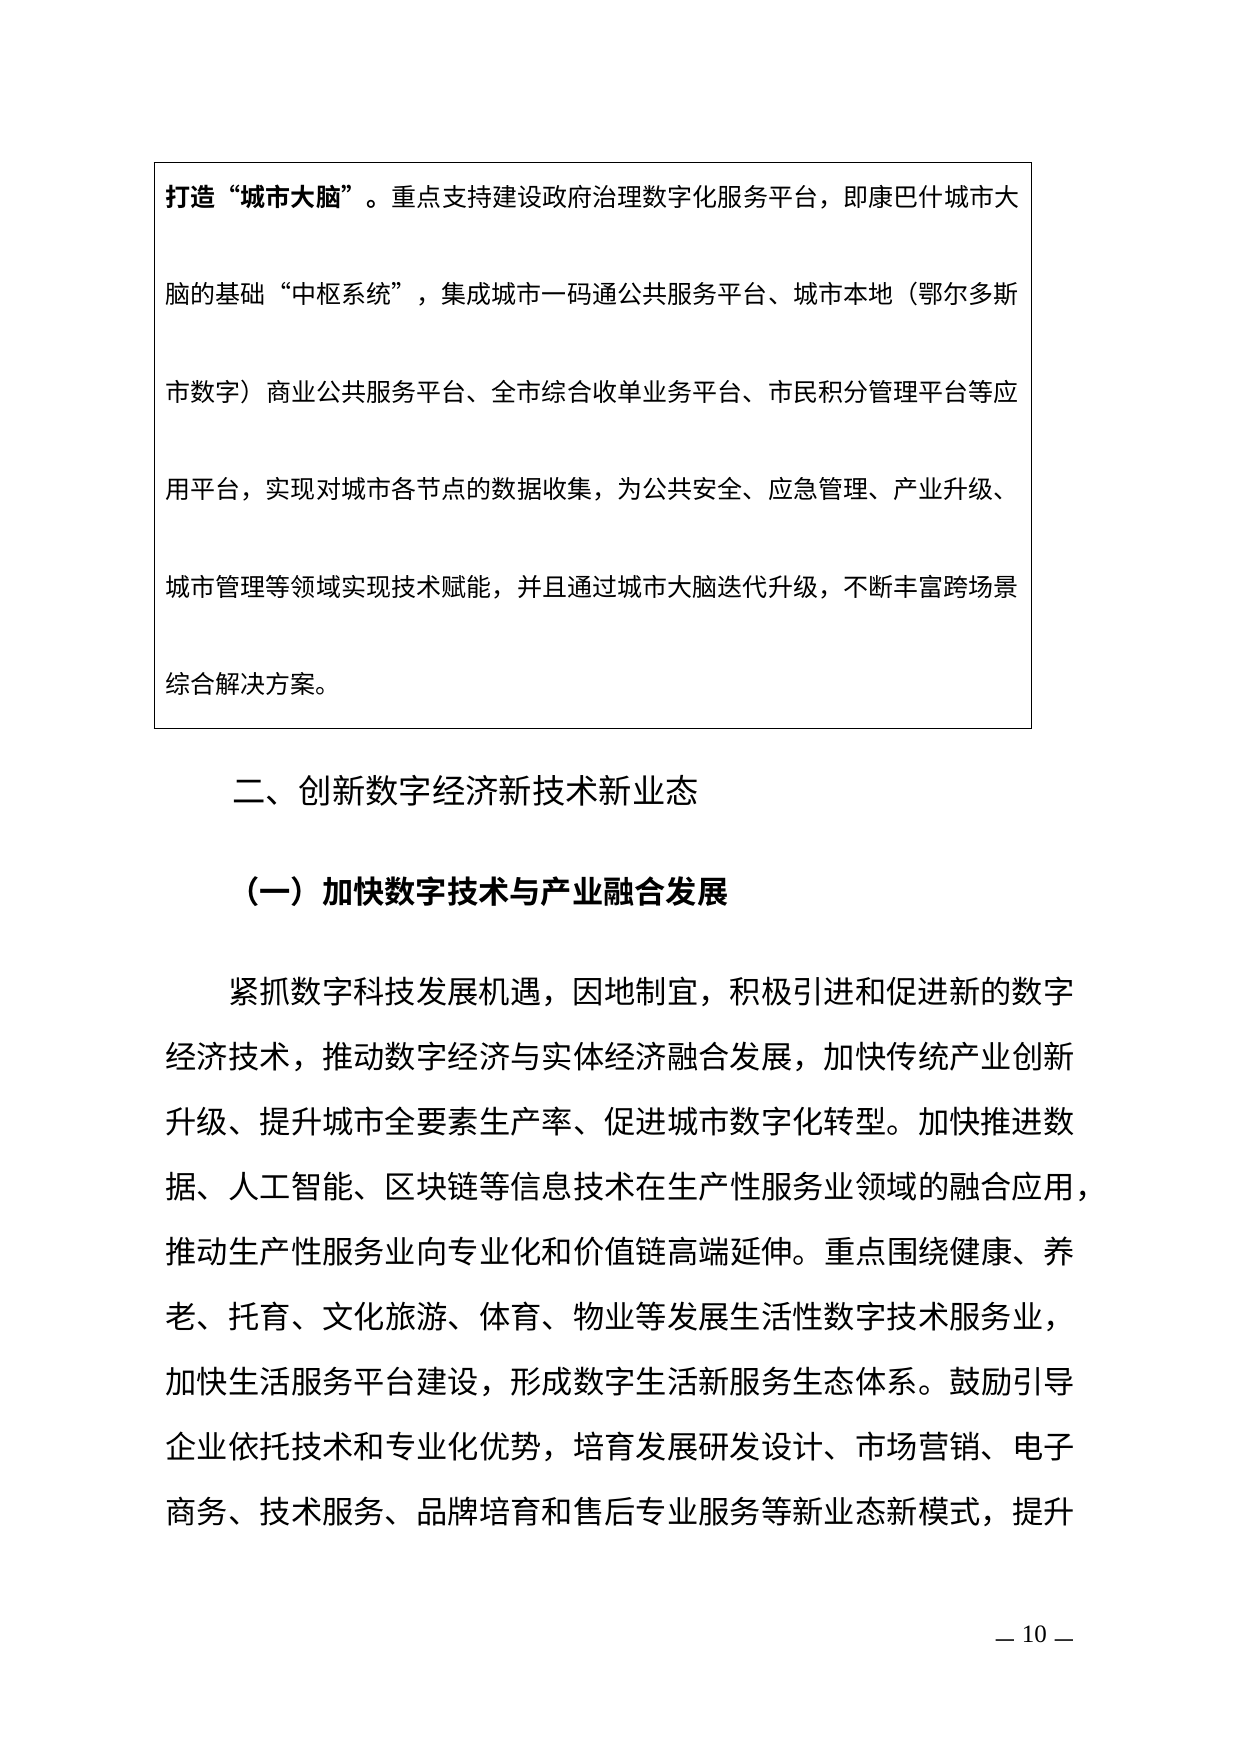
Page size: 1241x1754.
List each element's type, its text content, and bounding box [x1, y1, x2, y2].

subtitle （一）加快数字技术与产业融合发展 [165, 858, 1075, 923]
table_cell 打造“城市大脑”。重点支持建设政府治理数字化服务平台，即康巴什城市大脑的基础“中枢系统”，集成城市一码通公共服务平台、城市本地（鄂尔多斯市数字）商业公共服务平台、全市综合收单业务平台、市民积分管理平台等应用平台，实现对城市各节点的数据收集，为公共安全、应急管理、产业升级、城市管理等领域实现技术赋能，并且通过城市大脑迭代升级，不断丰富跨场景综合解决方案。 [155, 163, 1031, 728]
subtitle 二、创新数字经济新技术新业态 [165, 756, 1075, 821]
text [165, 958, 1075, 1543]
